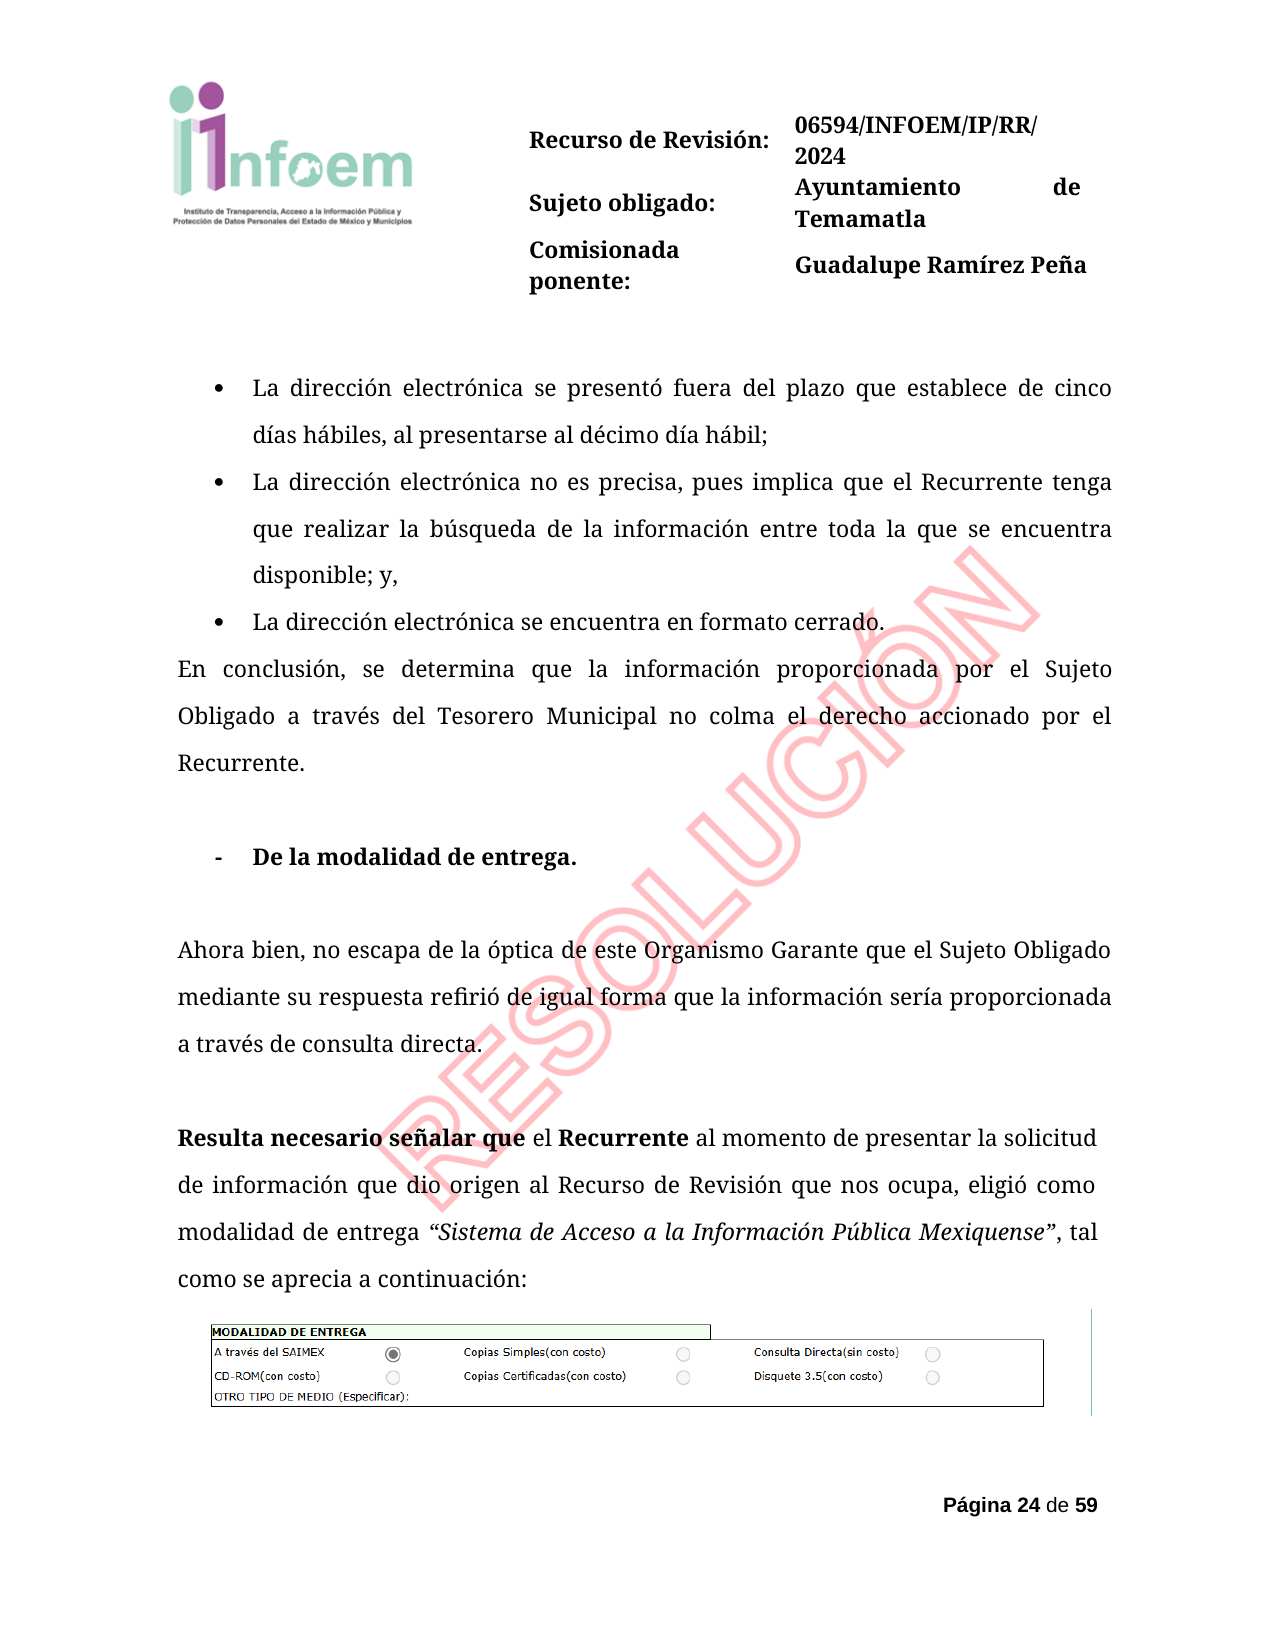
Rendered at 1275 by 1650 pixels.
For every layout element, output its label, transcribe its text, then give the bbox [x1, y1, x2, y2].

text En conclusión, se determina que la información proporcionada por el Sujeto Obligado a través del Tesorero Municipal no colma el derecho accionado por el Recurrente. [177, 653, 1113, 778]
text Resulta necesario señalar que el Recurrente al momento de presentar la solicitud de información que dio origen al Recurso de Revisión que nos ocupa, eligió como modalidad de entrega “Sistema de Acceso a la Información Pública Mexiquense”, tal como se aprecia a continuación: [177, 1122, 1098, 1294]
text Ahora bien, no escapa de la óptica de este Organismo Garante que el Sujeto Obligado mediante su respuesta refirió de igual forma que la información sería proporcionada a través de consulta directa. [177, 934, 1113, 1059]
list La dirección electrónica se encuentra en formato cerrado. [215, 606, 1113, 638]
picture [49, 21, 1275, 1650]
list La dirección electrónica no es precisa, pues implica que el Recurrente tenga que realizar la búsqueda de la información entre toda la que se encuentra disponible; y, [215, 466, 1113, 591]
list La dirección electrónica se presentó fuera del plazo que establece de cinco días hábiles, al presentarse al décimo día hábil; [215, 372, 1113, 450]
list De la modalidad de entrega. [215, 841, 1113, 872]
